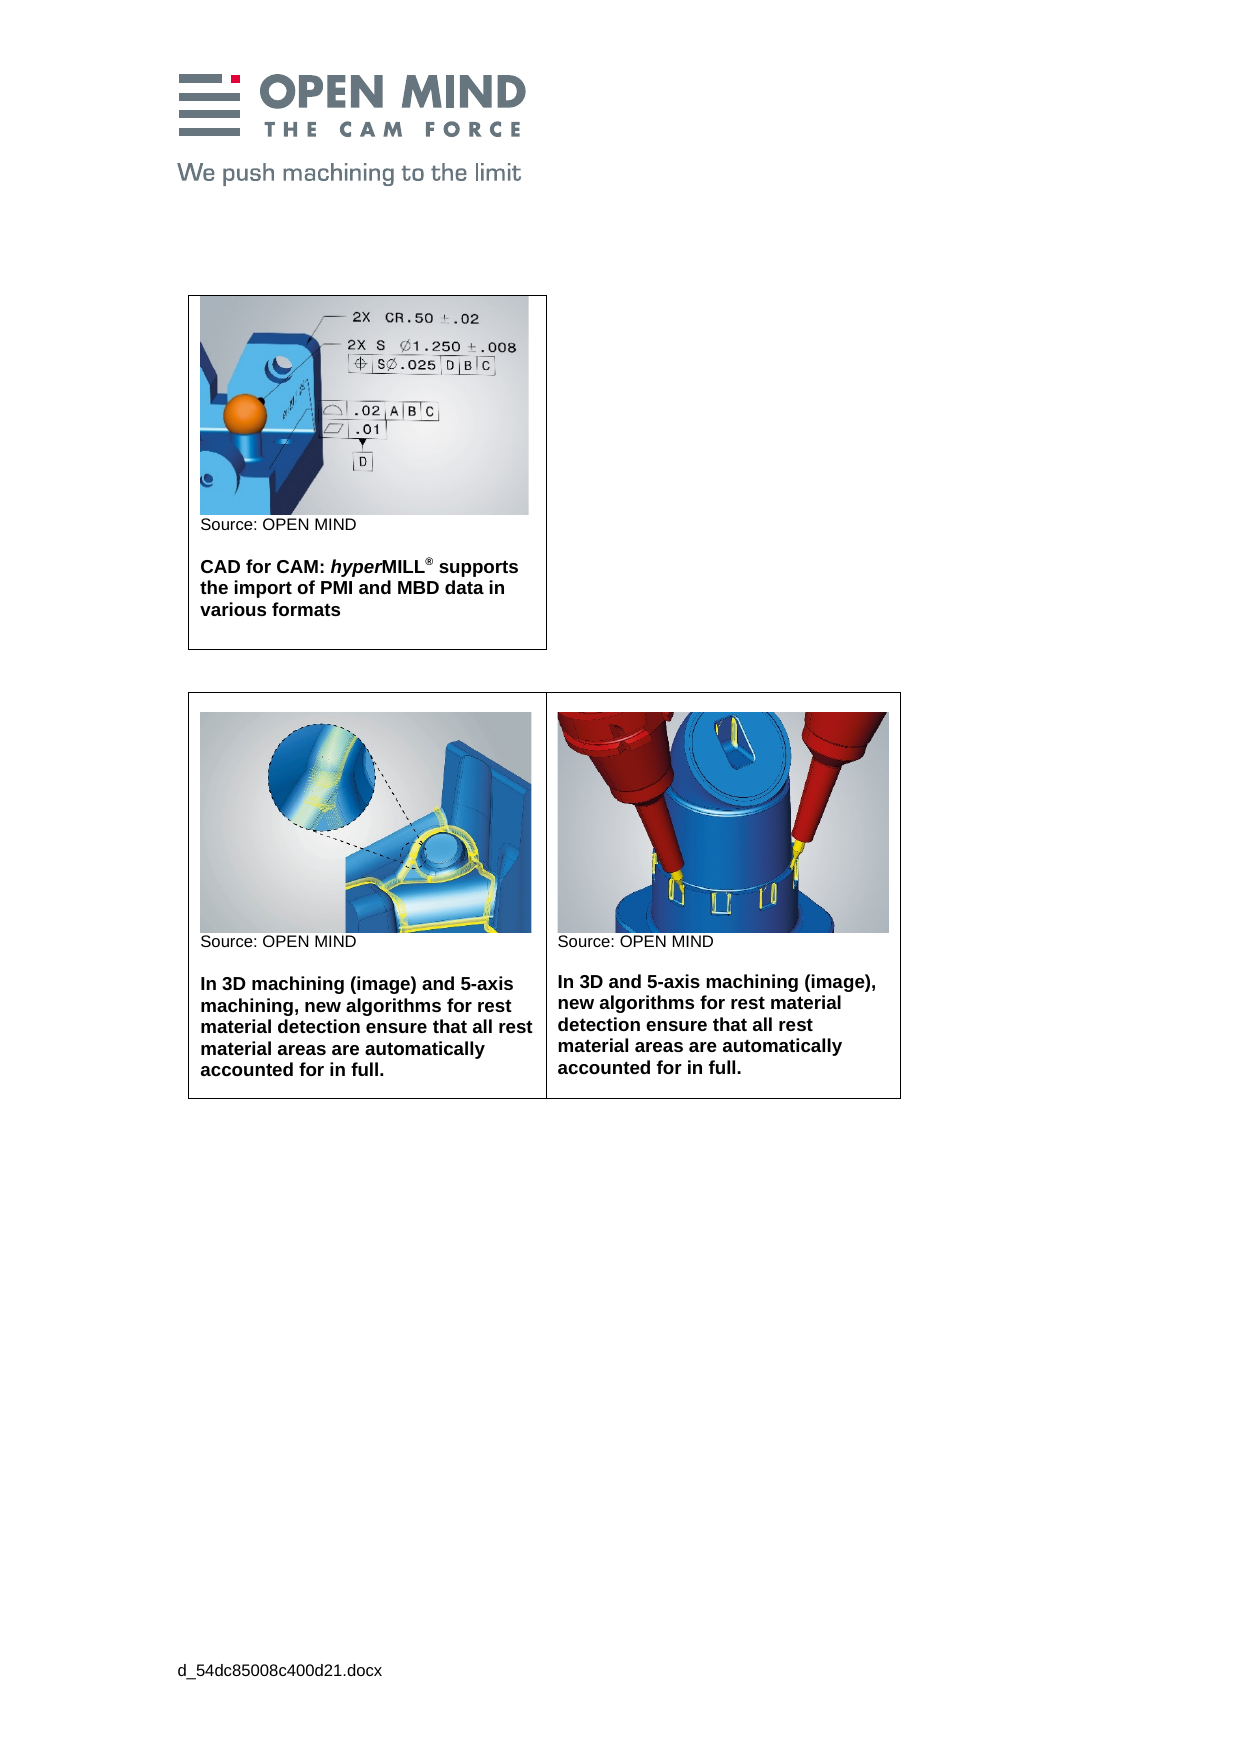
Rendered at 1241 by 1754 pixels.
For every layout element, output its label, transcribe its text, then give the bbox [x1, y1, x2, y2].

table_header Source: OPEN MIND In 3D and 5-axis machining (image), new algorithms for rest material detection ensure that all rest material areas are automatically accounted for in full. [547, 693, 900, 1098]
picture [200, 296, 529, 515]
picture [557, 712, 889, 933]
table_header Source: OPEN MIND In 3D machining (image) and 5-axis machining, new algorithms for rest material detection ensure that all rest material areas are automatically accounted for in full. [189, 693, 546, 1098]
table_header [189, 296, 546, 649]
picture [200, 712, 532, 933]
